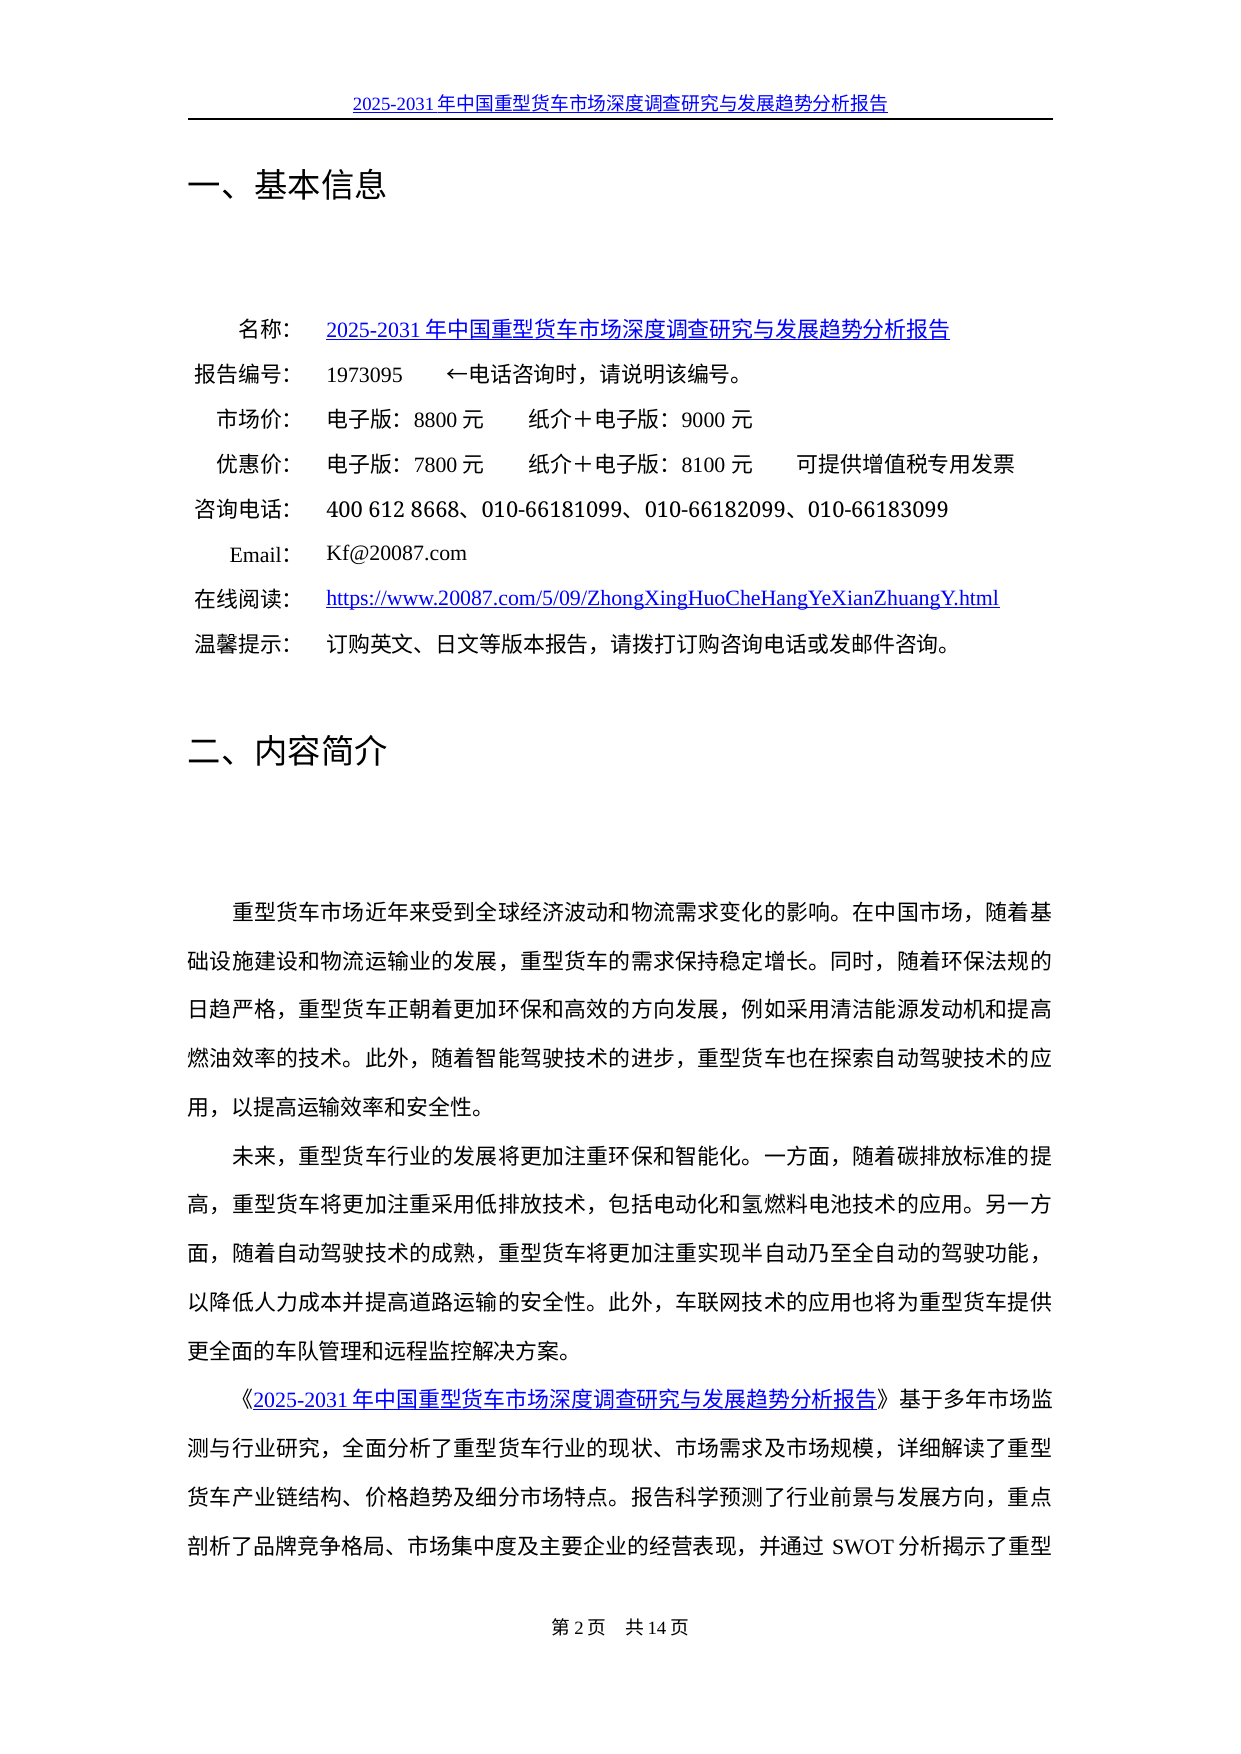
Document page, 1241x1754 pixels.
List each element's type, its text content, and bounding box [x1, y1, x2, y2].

table_cell 市场价： [167, 402, 315, 447]
table_cell 电子版：8800 元 纸介＋电子版：9000 元 [315, 402, 1073, 447]
table_cell 电子版：7800 元 纸介＋电子版：8100 元 可提供增值税专用发票 [315, 447, 1073, 492]
title 二、内容简介 [187, 717, 1053, 782]
table_header 2025-2031年中国重型货车市场深度调查研究与发展趋势分析报告 [315, 312, 1073, 357]
title 一、基本信息 [187, 150, 1053, 215]
table_cell 订购英文、日文等版本报告，请拨打订购咨询电话或发邮件咨询。 [315, 627, 1073, 672]
table_cell 1973095 ←电话咨询时，请说明该编号。 [315, 357, 1073, 402]
table_cell Kf@20087.com [315, 537, 1073, 582]
table_cell 在线阅读： [167, 582, 315, 627]
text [187, 894, 1053, 1561]
table_cell 温馨提示： [167, 627, 315, 672]
table_cell [315, 582, 1073, 627]
table_cell 报告编号： [167, 357, 315, 402]
table_cell Email： [167, 537, 315, 582]
table_header 名称： [167, 312, 315, 357]
table_cell 咨询电话： [167, 492, 315, 537]
table_cell 优惠价： [167, 447, 315, 492]
table_cell 400 612 8668、010-66181099、010-66182099、010-66183099 [315, 492, 1073, 537]
